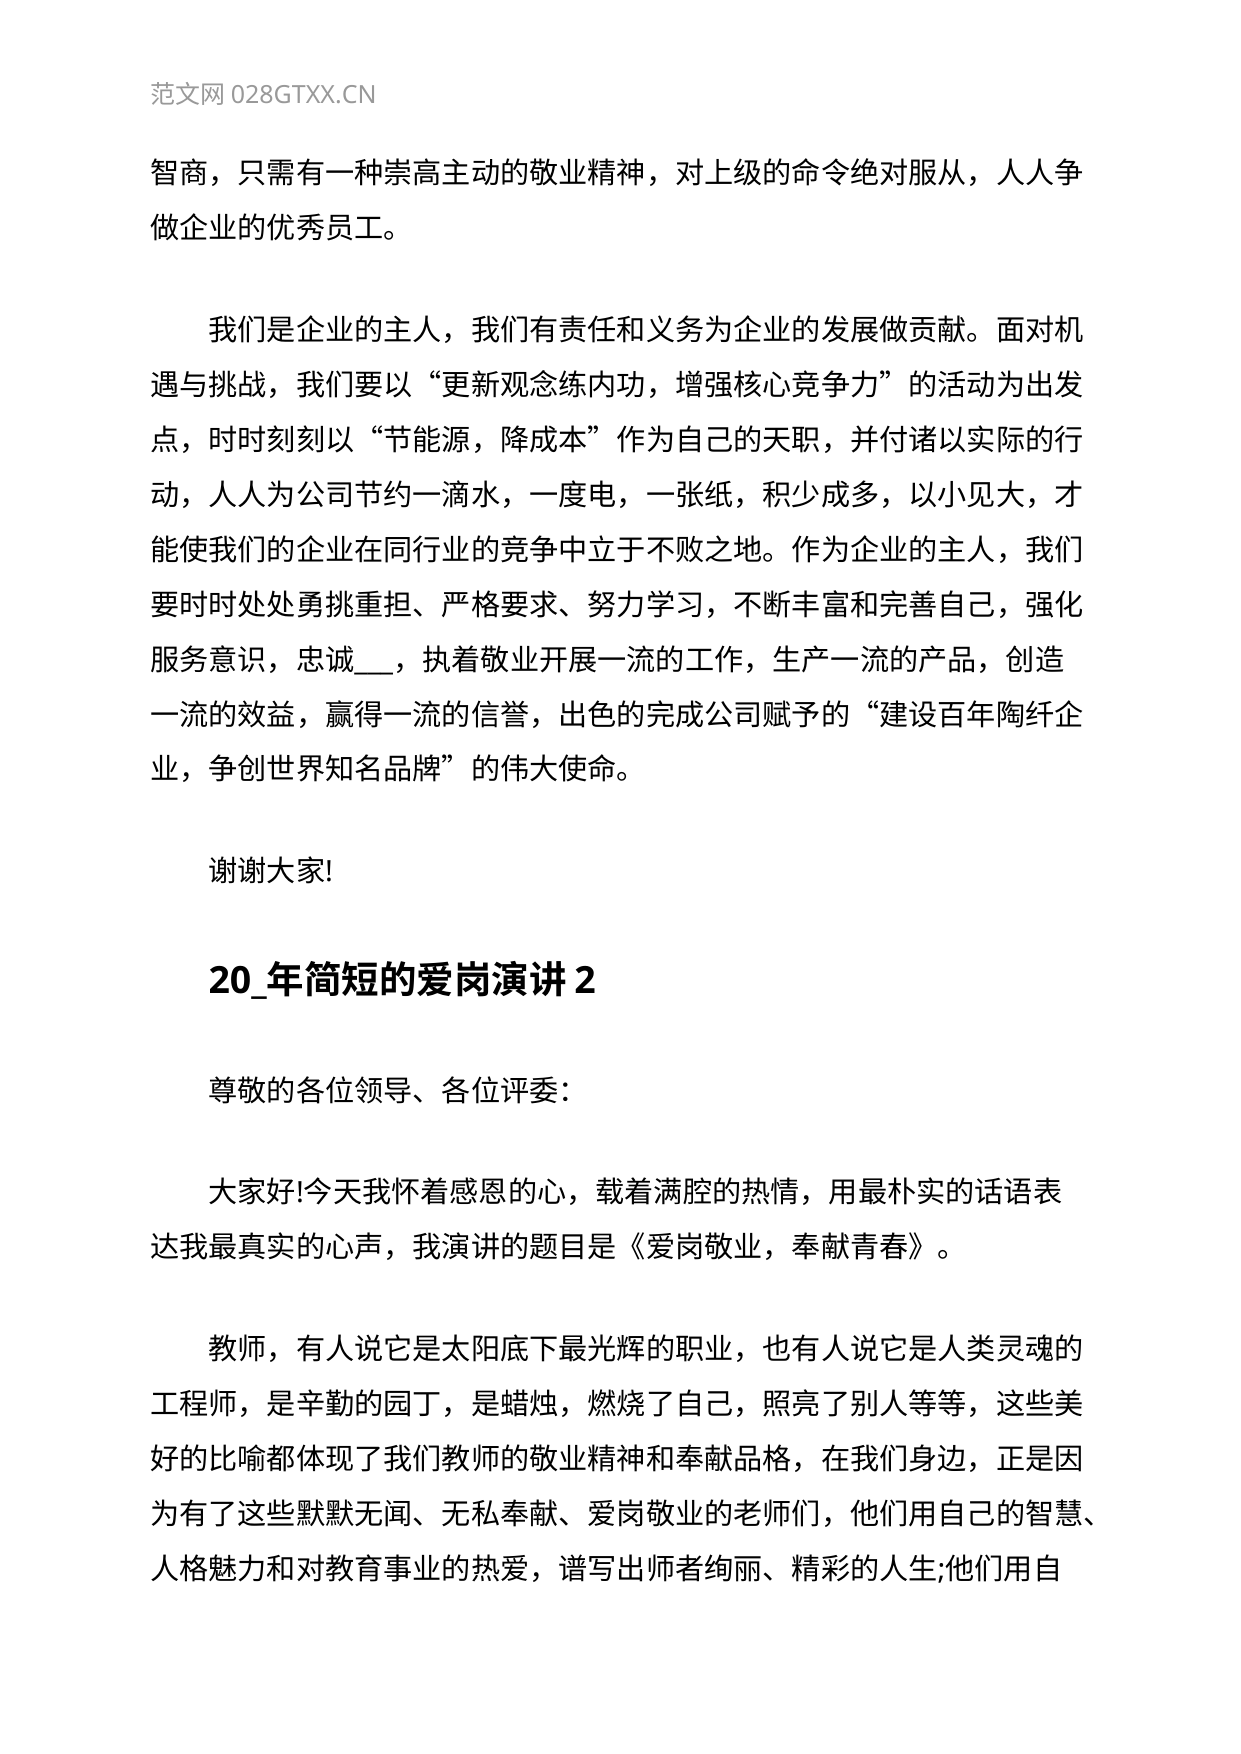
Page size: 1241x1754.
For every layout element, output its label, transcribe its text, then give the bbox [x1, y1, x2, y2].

text 尊敬的各位领导、各位评委： [150, 1067, 1090, 1109]
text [150, 1326, 1090, 1588]
text 20_年简短的爱岗演讲2 [150, 950, 1090, 1004]
text 大家好!今天我怀着感恩的心，载着满腔的热情，用最朴实的话语表达我最真实的心声，我演讲的题目是《爱岗敬业，奉献青春》。 [150, 1169, 1090, 1266]
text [150, 150, 1090, 247]
text 谢谢大家! [150, 848, 1090, 890]
text 我们是企业的主人，我们有责任和义务为企业的发展做贡献。面对机遇与挑战，我们要以“更新观念练内功，增强核心竞争力”的活动为出发点，时时刻刻以“节能源，降成本”作为自己的天职，并付诸以实际的行动，人人为公司节约一滴水，一度电，一张纸，积少成多，以小见大，才能使我们的企业在同行业的竞争中立于不败之地。作为企业的主人，我们要时时处处勇挑重担、严格要求、努力学习，不断丰富和完善自己，强化服务意识，忠诚___，执着敬业开展一流的工作，生产一流的产品，创造一流的效益，赢得一流的信誉，出色的完成公司赋予的“建设百年陶纤企业，争创世界知名品牌”的伟大使命。 [150, 307, 1090, 788]
